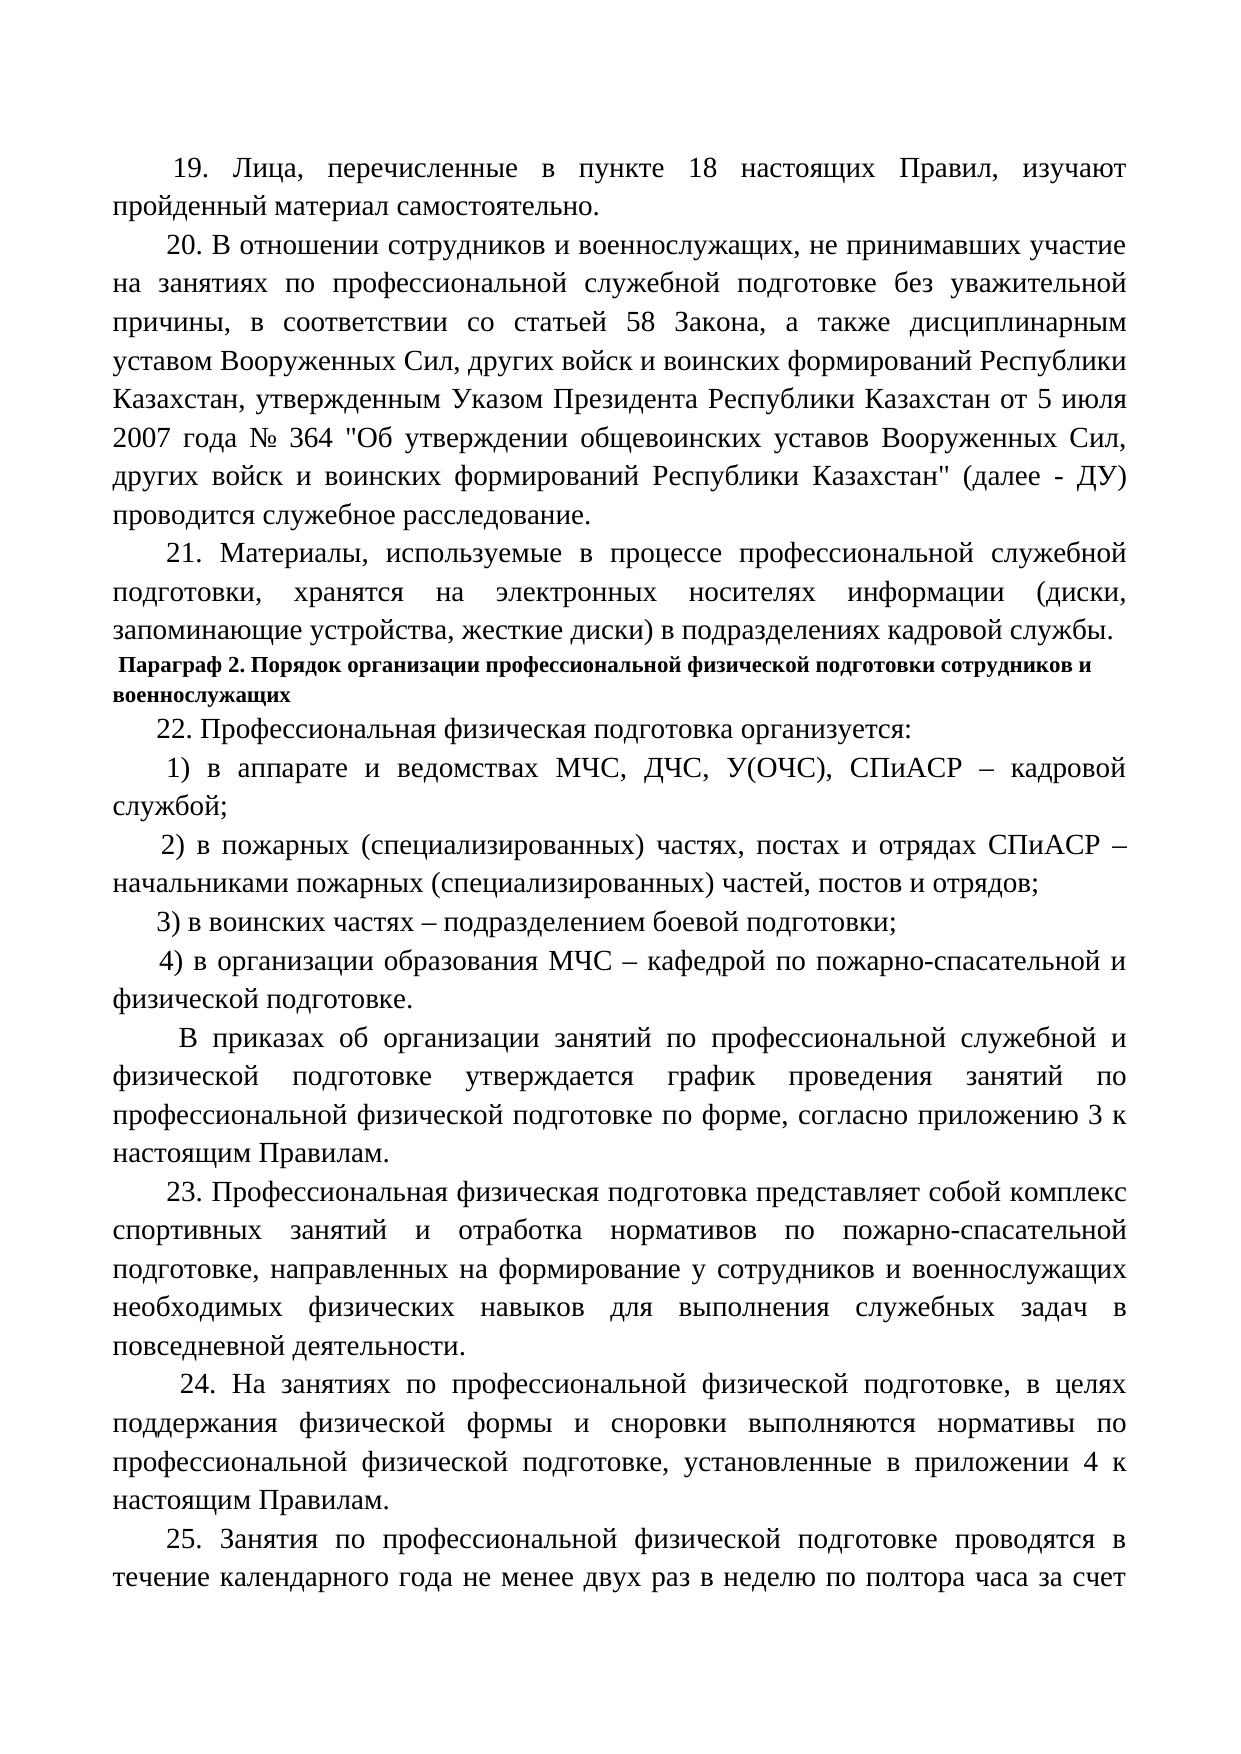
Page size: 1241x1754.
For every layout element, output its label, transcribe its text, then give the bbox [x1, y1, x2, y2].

text 2) в пожарных (специализированных) частях, постах и отрядах СПиАСР – начальниками пожарных (специализированных) частей, постов и отрядов; [112, 827, 1128, 899]
text Параграф 2. Порядок организации профессиональной физической подготовки сотрудников и военнослужащих [112, 651, 1128, 708]
text В приказах об организации занятий по профессиональной служебной и физической подготовке утверждается график проведения занятий по профессиональной физической подготовке по форме, согласно приложению 3 к настоящим Правилам. [112, 1020, 1128, 1169]
text 22. Профессиональная физическая подготовка организуется: [112, 711, 1128, 745]
text 20. В отношении сотрудников и военнослужащих, не принимавших участие на занятиях по профессиональной служебной подготовке без уважительной причины, в соответствии со статьей 58 Закона, а также дисциплинарным уставом Вооруженных Сил, других войск и воинских формирований Республики Казахстан, утвержденным Указом Президента Республики Казахстан от 5 июля 2007 года № 364 "Об утверждении общевоинских уставов Вооруженных Сил, других войск и воинских формирований Республики Казахстан" (далее - ДУ) проводится служебное расследование. [112, 227, 1128, 530]
text 24. На занятиях по профессиональной физической подготовке, в целях поддержания физической формы и сноровки выполняются нормативы по профессиональной физической подготовке, установленные в приложении 4 к настоящим Правилам. [112, 1367, 1128, 1516]
text 4) в организации образования МЧС – кафедрой по пожарно-спасательной и физической подготовке. [112, 943, 1128, 1015]
text 3) в воинских частях – подразделением боевой подготовки; [112, 904, 1128, 938]
text 19. Лица, перечисленные в пункте 18 настоящих Правил, изучают пройденный материал самостоятельно. [112, 150, 1128, 222]
text 21. Материалы, используемые в процессе профессиональной служебной подготовки, хранятся на электронных носителях информации (диски, запоминающие устройства, жесткие диски) в подразделениях кадровой службы. [112, 535, 1128, 646]
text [112, 1521, 1128, 1593]
text 1) в аппарате и ведомствах МЧС, ДЧС, У(ОЧС), СПиАСР – кадровой службой; [112, 750, 1128, 822]
text 23. Профессиональная физическая подготовка представляет собой комплекс спортивных занятий и отработка нормативов по пожарно-спасательной подготовке, направленных на формирование у сотрудников и военнослужащих необходимых физических навыков для выполнения служебных задач в повседневной деятельности. [112, 1174, 1128, 1362]
